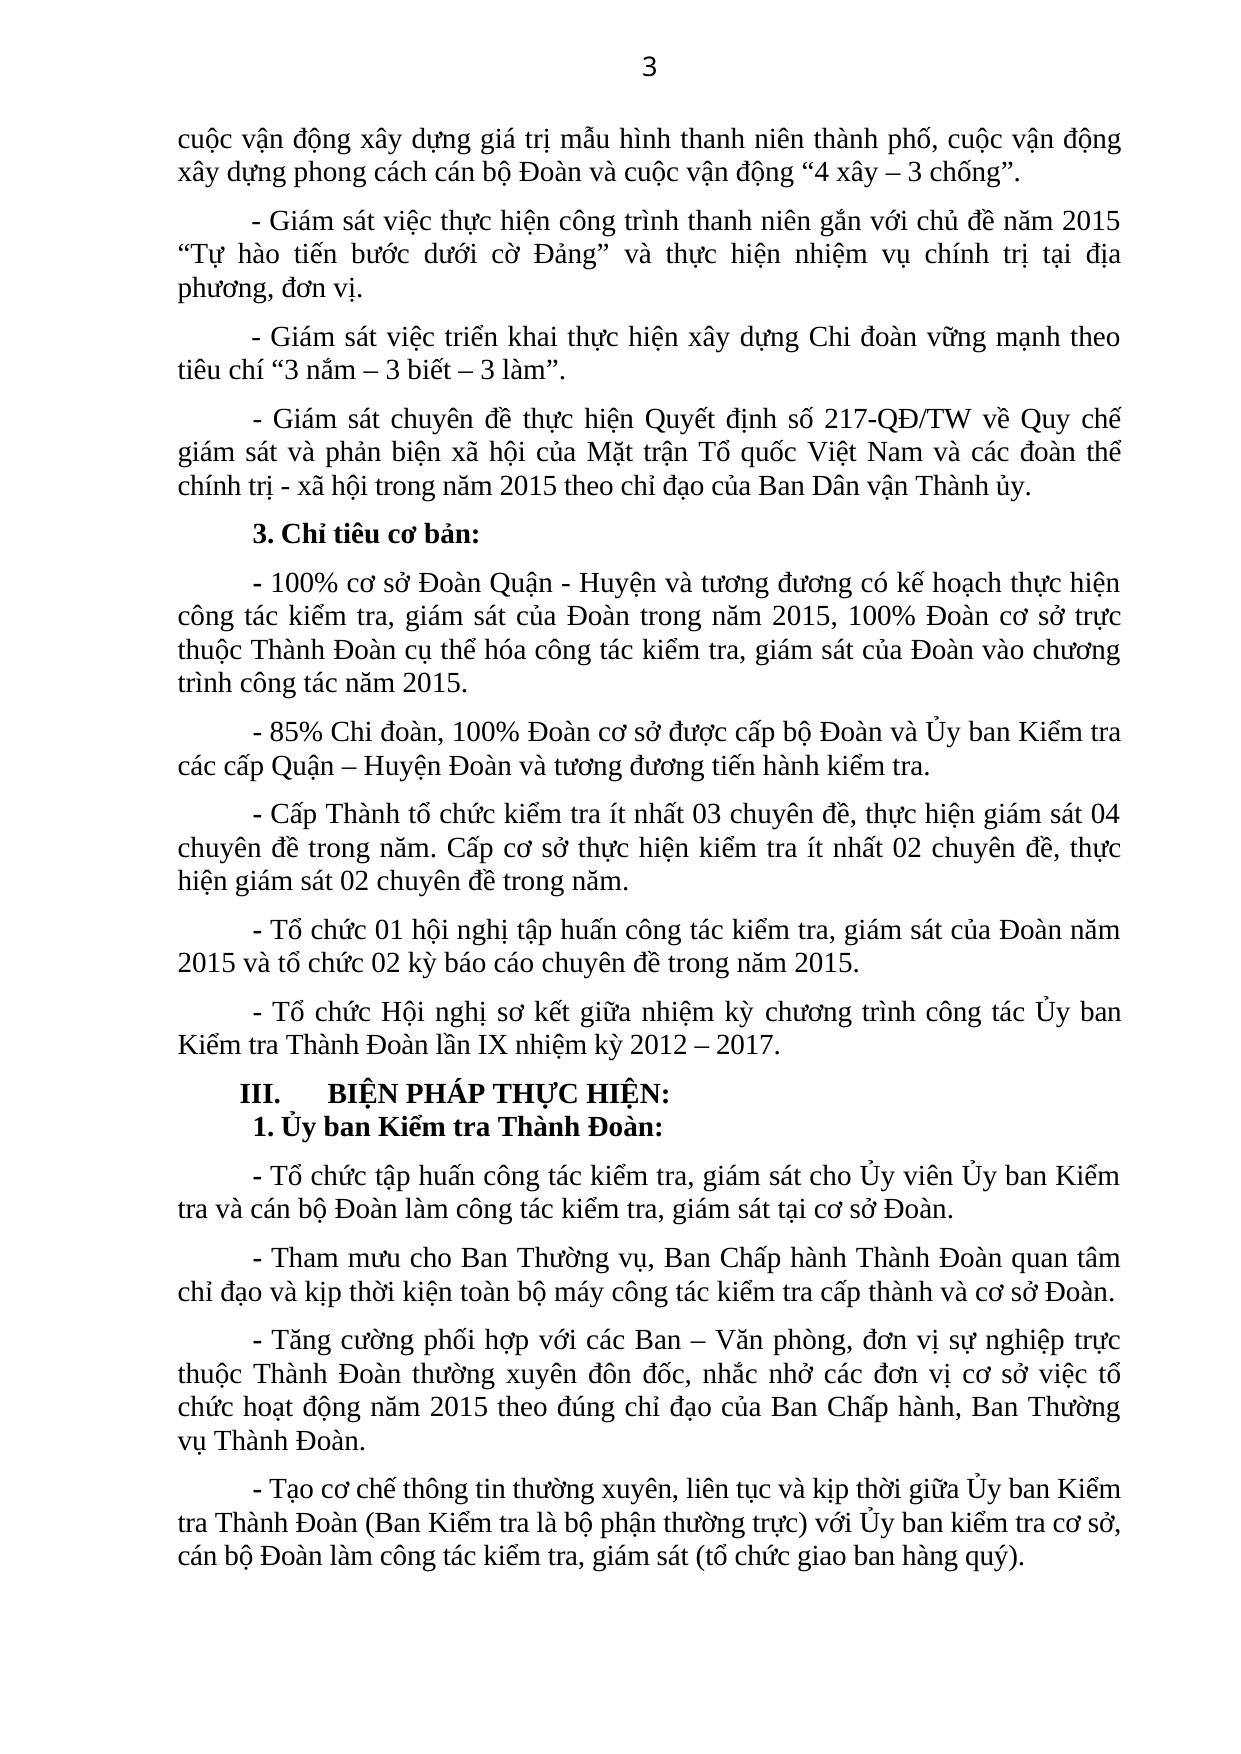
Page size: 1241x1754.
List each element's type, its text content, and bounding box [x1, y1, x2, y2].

text - Giám sát việc thực hiện công trình thanh niên gắn với chủ đề năm 2015 “Tự hào tiến bước dưới cờ Đảng” và thực hiện nhiệm vụ chính trị tại địa phương, đơn vị. [177, 203, 1122, 304]
text - Tạo cơ chế thông tin thường xuyên, liên tục và kịp thời giữa Ủy ban Kiểm tra Thành Đoàn (Ban Kiểm tra là bộ phận thường trực) với Ủy ban kiểm tra cơ sở, cán bộ Đoàn làm công tác kiểm tra, giám sát (tổ chức giao ban hàng quý). [177, 1471, 1122, 1572]
text - Cấp Thành tổ chức kiểm tra ít nhất 03 chuyên đề, thực hiện giám sát 04 chuyên đề trong năm. Cấp cơ sở thực hiện kiểm tra ít nhất 02 chuyên đề, thực hiện giám sát 02 chuyên đề trong năm. [177, 796, 1122, 897]
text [177, 121, 1122, 188]
text - Giám sát việc triển khai thực hiện xây dựng Chi đoàn vững mạnh theo tiêu chí “3 nắm – 3 biết – 3 làm”. [177, 319, 1122, 386]
text - Tổ chức tập huấn công tác kiểm tra, giám sát cho Ủy viên Ủy ban Kiểm tra và cán bộ Đoàn làm công tác kiểm tra, giám sát tại cơ sở Đoàn. [177, 1158, 1122, 1225]
list BIỆN PHÁP THỰC HIỆN: [177, 1076, 1122, 1109]
list Chỉ tiêu cơ bản: [177, 516, 1122, 550]
text - Giám sát chuyên đề thực hiện Quyết định số 217-QĐ/TW về Quy chế giám sát và phản biện xã hội của Mặt trận Tổ quốc Việt Nam và các đoàn thể chính trị - xã hội trong năm 2015 theo chỉ đạo của Ban Dân vận Thành ủy. [177, 401, 1122, 501]
text - 85% Chi đoàn, 100% Đoàn cơ sở được cấp bộ Đoàn và Ủy ban Kiểm tra các cấp Quận – Huyện Đoàn và tương đương tiến hành kiểm tra. [177, 714, 1122, 781]
text - Tham mưu cho Ban Thường vụ, Ban Chấp hành Thành Đoàn quan tâm chỉ đạo và kịp thời kiện toàn bộ máy công tác kiểm tra cấp thành và cơ sở Đoàn. [177, 1240, 1122, 1307]
text - Tăng cường phối hợp với các Ban – Văn phòng, đơn vị sự nghiệp trực thuộc Thành Đoàn thường xuyên đôn đốc, nhắc nhở các đơn vị cơ sở việc tổ chức hoạt động năm 2015 theo đúng chỉ đạo của Ban Chấp hành, Ban Thường vụ Thành Đoàn. [177, 1322, 1122, 1456]
text - 100% cơ sở Đoàn Quận - Huyện và tương đương có kế hoạch thực hiện công tác kiểm tra, giám sát của Đoàn trong năm 2015, 100% Đoàn cơ sở trực thuộc Thành Đoàn cụ thể hóa công tác kiểm tra, giám sát của Đoàn vào chương trình công tác năm 2015. [177, 565, 1122, 699]
text - Tổ chức Hội nghị sơ kết giữa nhiệm kỳ chương trình công tác Ủy ban Kiểm tra Thành Đoàn lần IX nhiệm kỳ 2012 – 2017. [177, 994, 1122, 1061]
list Ủy ban Kiểm tra Thành Đoàn: [252, 1109, 1122, 1143]
text - Tổ chức 01 hội nghị tập huấn công tác kiểm tra, giám sát của Đoàn năm 2015 và tổ chức 02 kỳ báo cáo chuyên đề trong năm 2015. [177, 912, 1122, 979]
